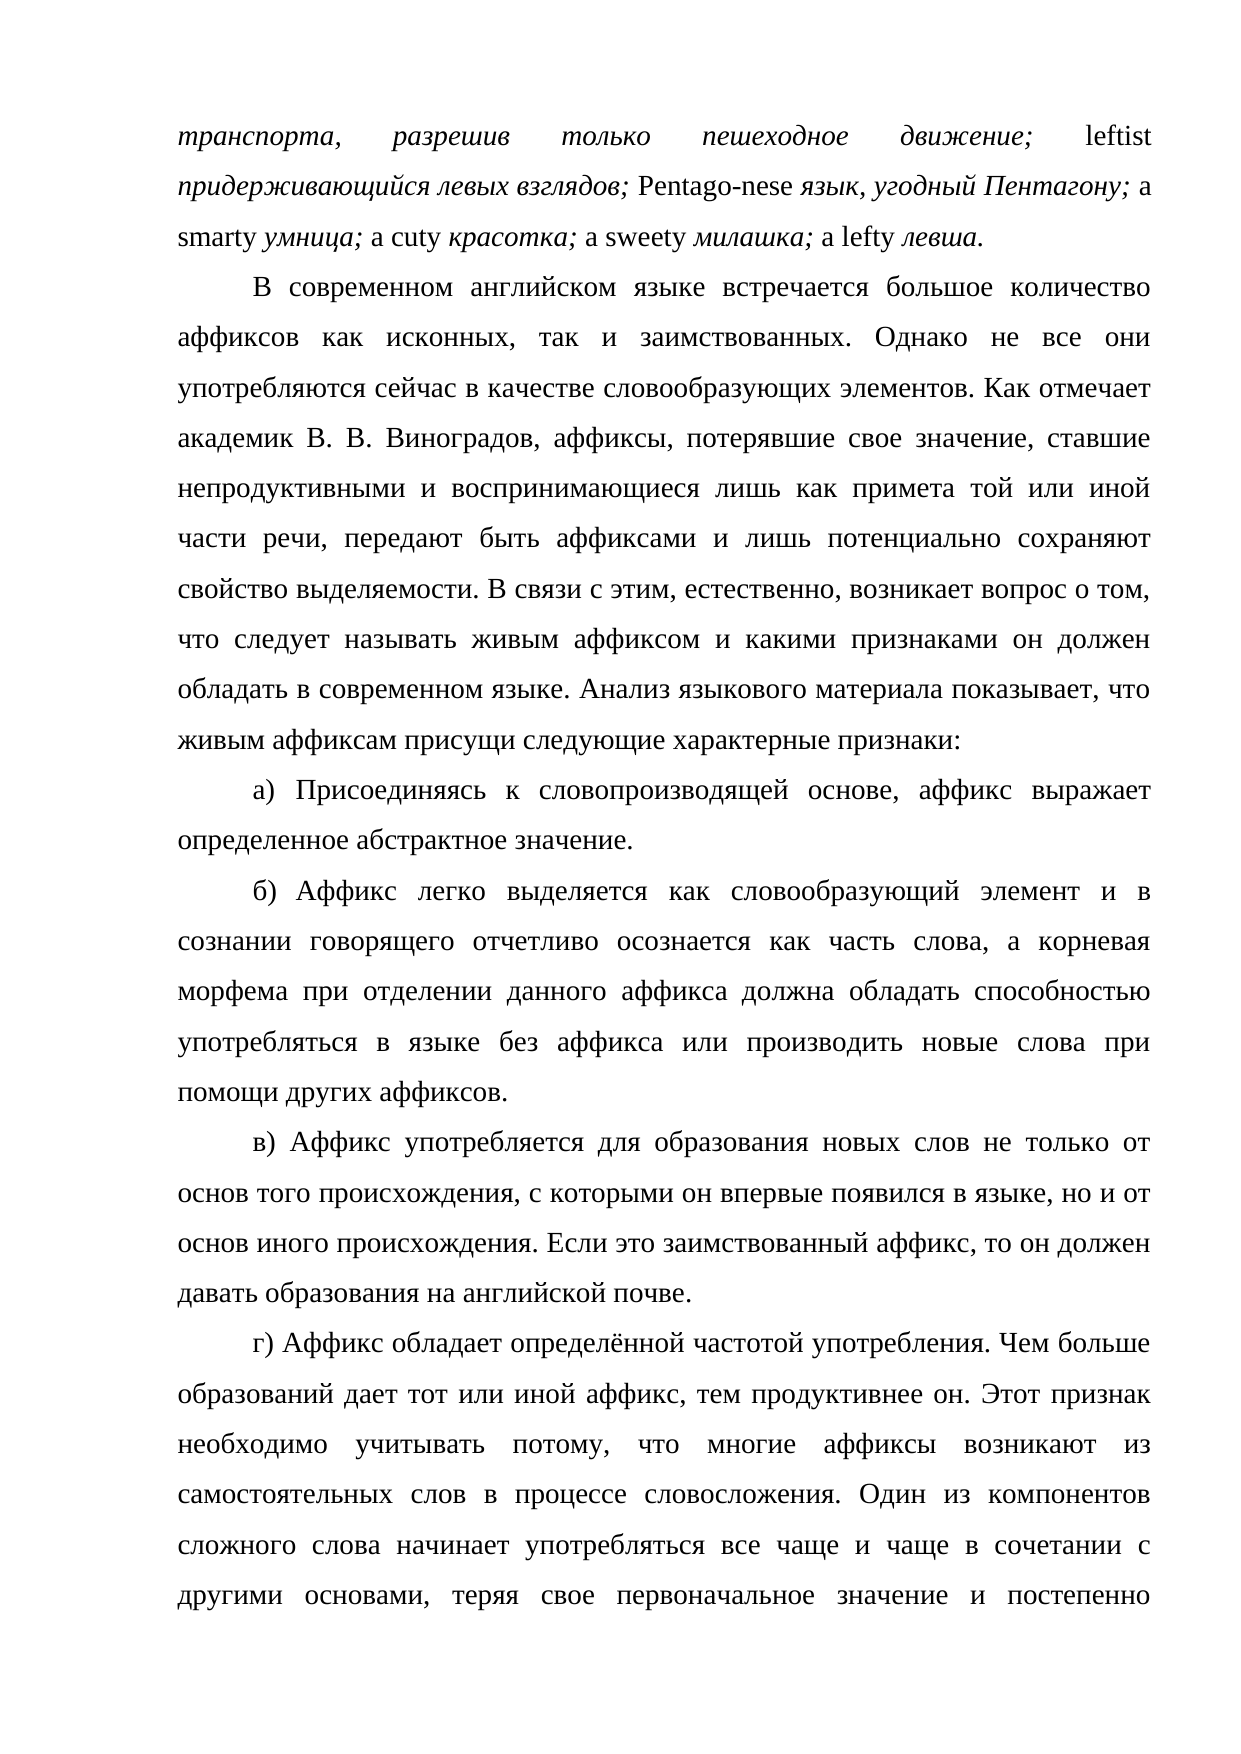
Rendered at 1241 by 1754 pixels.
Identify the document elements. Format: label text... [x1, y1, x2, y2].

text в) Аффикс употребляется для образования новых слов не только от основ того происхождения, с которыми он впервые появился в языке, но и от основ иного происхождения. Если это заимствованный аффикс, то он должен давать образования на английской почве. [177, 1124, 1152, 1309]
text В современном английском языке встречается большое количество аффиксов как исконных, так и заимствованных. Однако не все они употребляются сейчас в качестве словообразующих элементов. Как отмечает академик В. В. Виноградов, аффиксы, потерявшие свое значение, ставшие непродуктивными и воспринимающиеся лишь как примета той или иной части речи, передают быть аффиксами и лишь потенциально сохраняют свойство выделяемости. В связи с этим, естественно, возникает вопрос о том, что следует называть живым аффиксом и какими признаками он должен обладать в современном языке. Анализ языкового материала показывает, что живым аффиксам присущи следующие характерные признаки: [177, 269, 1152, 755]
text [177, 118, 1152, 252]
text б) Аффикс легко выделяется как словообразующий элемент и в сознании говорящего отчетливо осознается как часть слова, а корневая морфема при отделении данного аффикса должна обладать способностью употребляться в языке без аффикса или производить новые слова при помощи других аффиксов. [177, 873, 1152, 1108]
text а) Присоединяясь к словопроизводящей основе, аффикс выражает определенное абстрактное значение. [177, 772, 1152, 856]
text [177, 1326, 1152, 1611]
